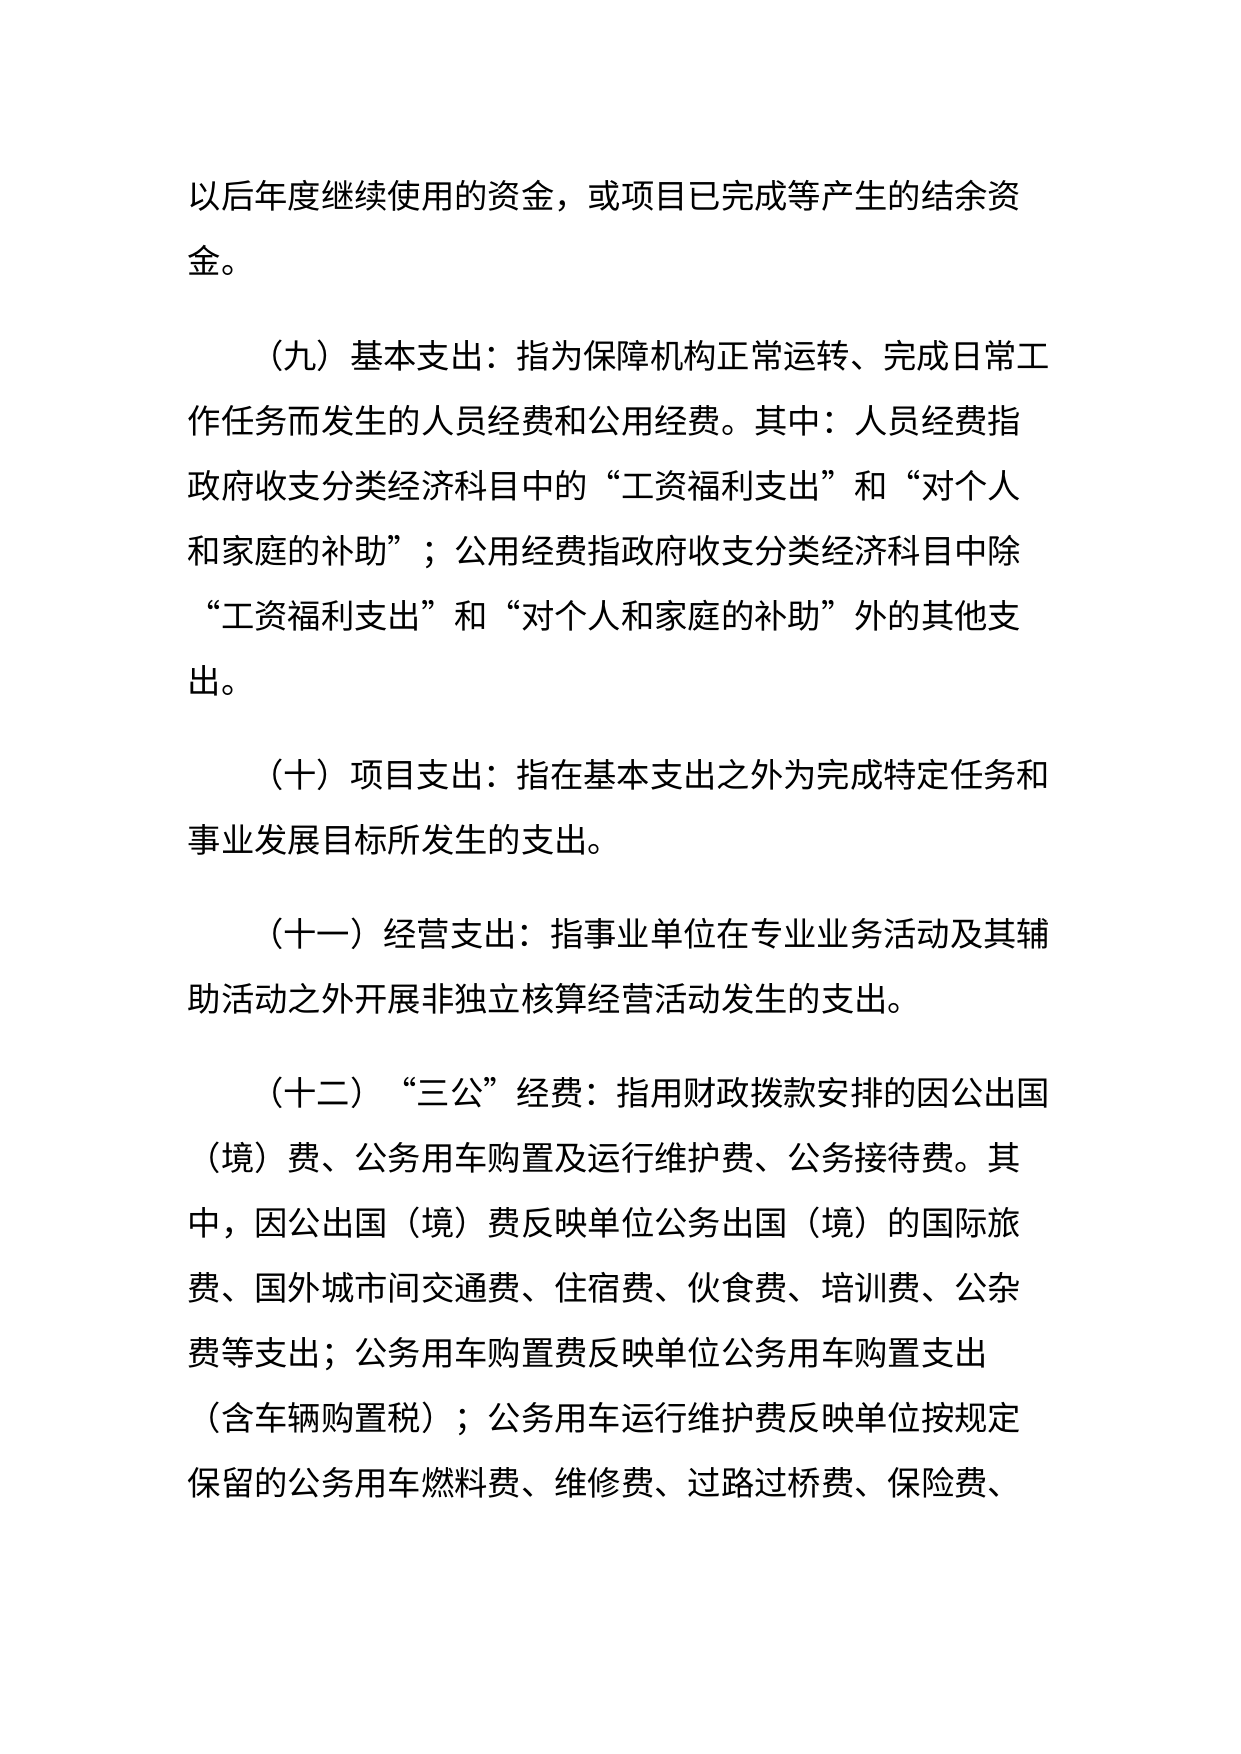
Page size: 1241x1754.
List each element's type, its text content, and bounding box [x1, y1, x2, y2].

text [187, 162, 1053, 292]
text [187, 1059, 1053, 1514]
text （十）项目支出：指在基本支出之外为完成特定任务和事业发展目标所发生的支出。 [187, 740, 1053, 870]
text （十一）经营支出：指事业单位在专业业务活动及其辅助活动之外开展非独立核算经营活动发生的支出。 [187, 899, 1053, 1029]
text （九）基本支出：指为保障机构正常运转、完成日常工作任务而发生的人员经费和公用经费。其中：人员经费指政府收支分类经济科目中的“工资福利支出”和“对个人和家庭的补助”；公用经费指政府收支分类经济科目中除“工资福利支出”和“对个人和家庭的补助”外的其他支出。 [187, 321, 1053, 711]
